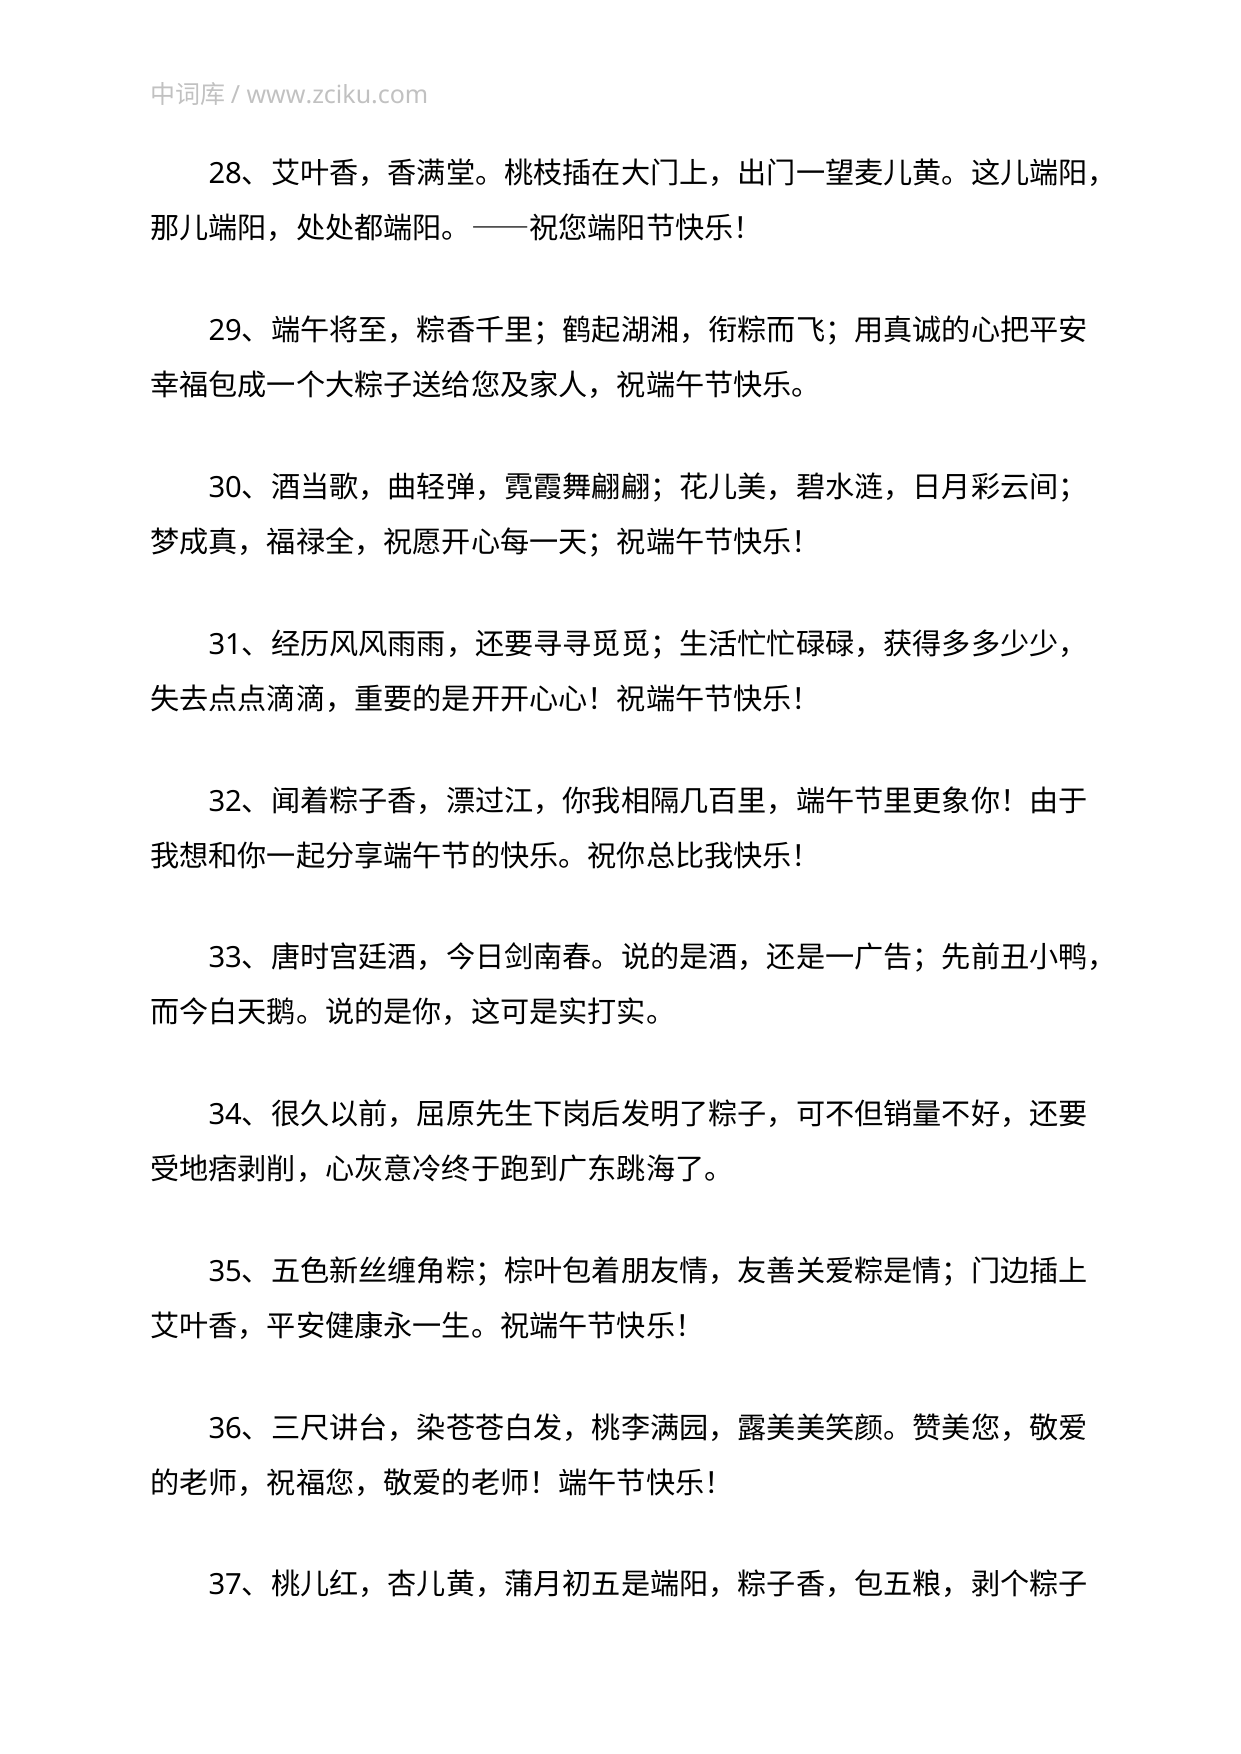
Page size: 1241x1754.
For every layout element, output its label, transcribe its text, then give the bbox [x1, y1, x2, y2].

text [150, 1561, 1090, 1603]
text 33、唐时宫廷酒，今日剑南春。说的是酒，还是一广告；先前丑小鸭，而今白天鹅。说的是你，这可是实打实。 [150, 934, 1090, 1031]
text 35、五色新丝缠角粽；棕叶包着朋友情，友善关爱粽是情；门边插上艾叶香，平安健康永一生。祝端午节快乐！ [150, 1247, 1090, 1345]
text 34、很久以前，屈原先生下岗后发明了粽子，可不但销量不好，还要受地痞剥削，心灰意冷终于跑到广东跳海了。 [150, 1091, 1090, 1188]
text 29、端午将至，粽香千里；鹤起湖湘，衔粽而飞；用真诚的心把平安幸福包成一个大粽子送给您及家人，祝端午节快乐。 [150, 307, 1090, 404]
text 31、经历风风雨雨，还要寻寻觅觅；生活忙忙碌碌，获得多多少少，失去点点滴滴，重要的是开开心心！祝端午节快乐！ [150, 620, 1090, 718]
text 30、酒当歌，曲轻弹，霓霞舞翩翩；花儿美，碧水涟，日月彩云间；梦成真，福禄全，祝愿开心每一天；祝端午节快乐！ [150, 463, 1090, 561]
text 32、闻着粽子香，漂过江，你我相隔几百里，端午节里更象你！由于我想和你一起分享端午节的快乐。祝你总比我快乐！ [150, 777, 1090, 874]
text 36、三尺讲台，染苍苍白发，桃李满园，露美美笑颜。赞美您，敬爱的老师，祝福您，敬爱的老师！端午节快乐！ [150, 1404, 1090, 1501]
text 28、艾叶香，香满堂。桃枝插在大门上，出门一望麦儿黄。这儿端阳，那儿端阳，处处都端阳。——祝您端阳节快乐！ [150, 150, 1090, 247]
